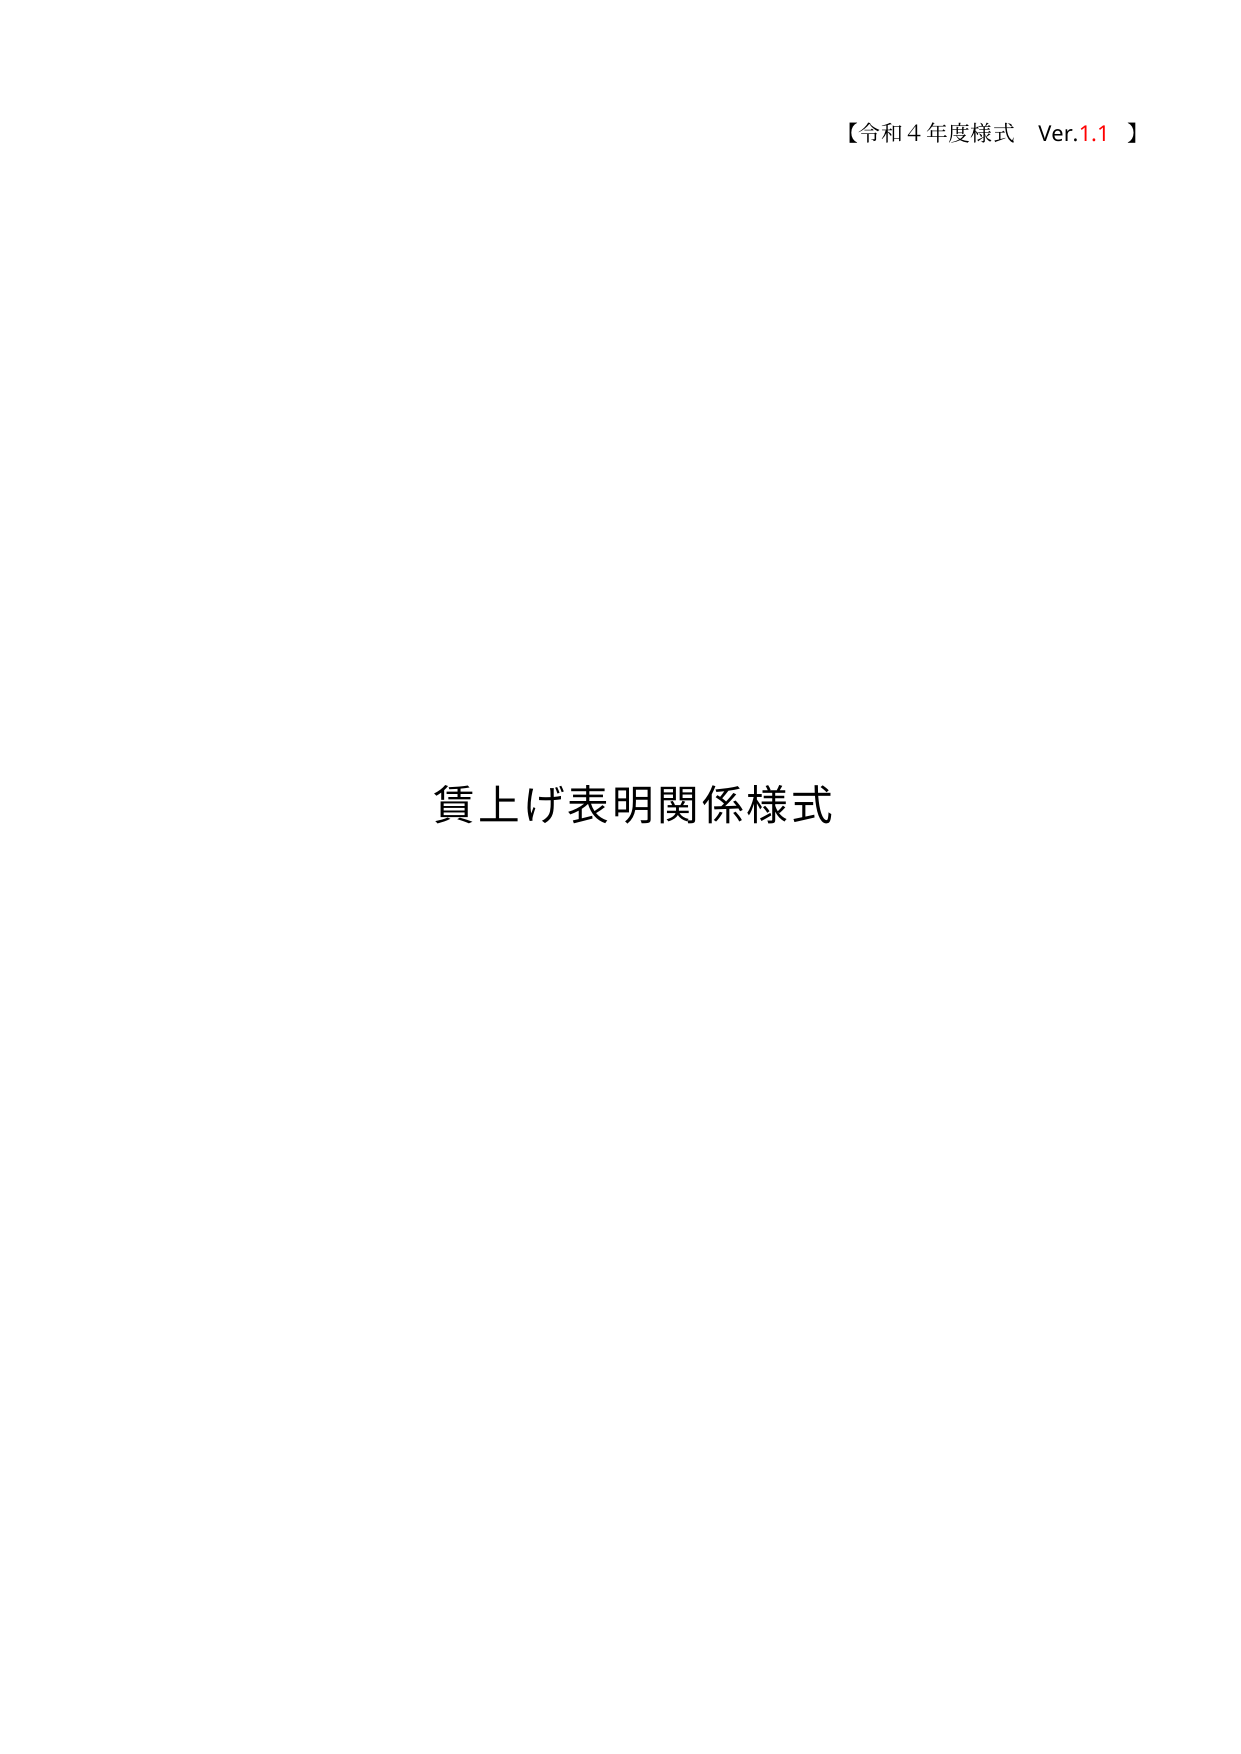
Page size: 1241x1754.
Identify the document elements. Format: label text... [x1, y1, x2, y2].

text 賃上げ表明関係様式 [120, 757, 1150, 847]
text 【令和４年度様式 Ver.1.1】 [120, 102, 1150, 162]
